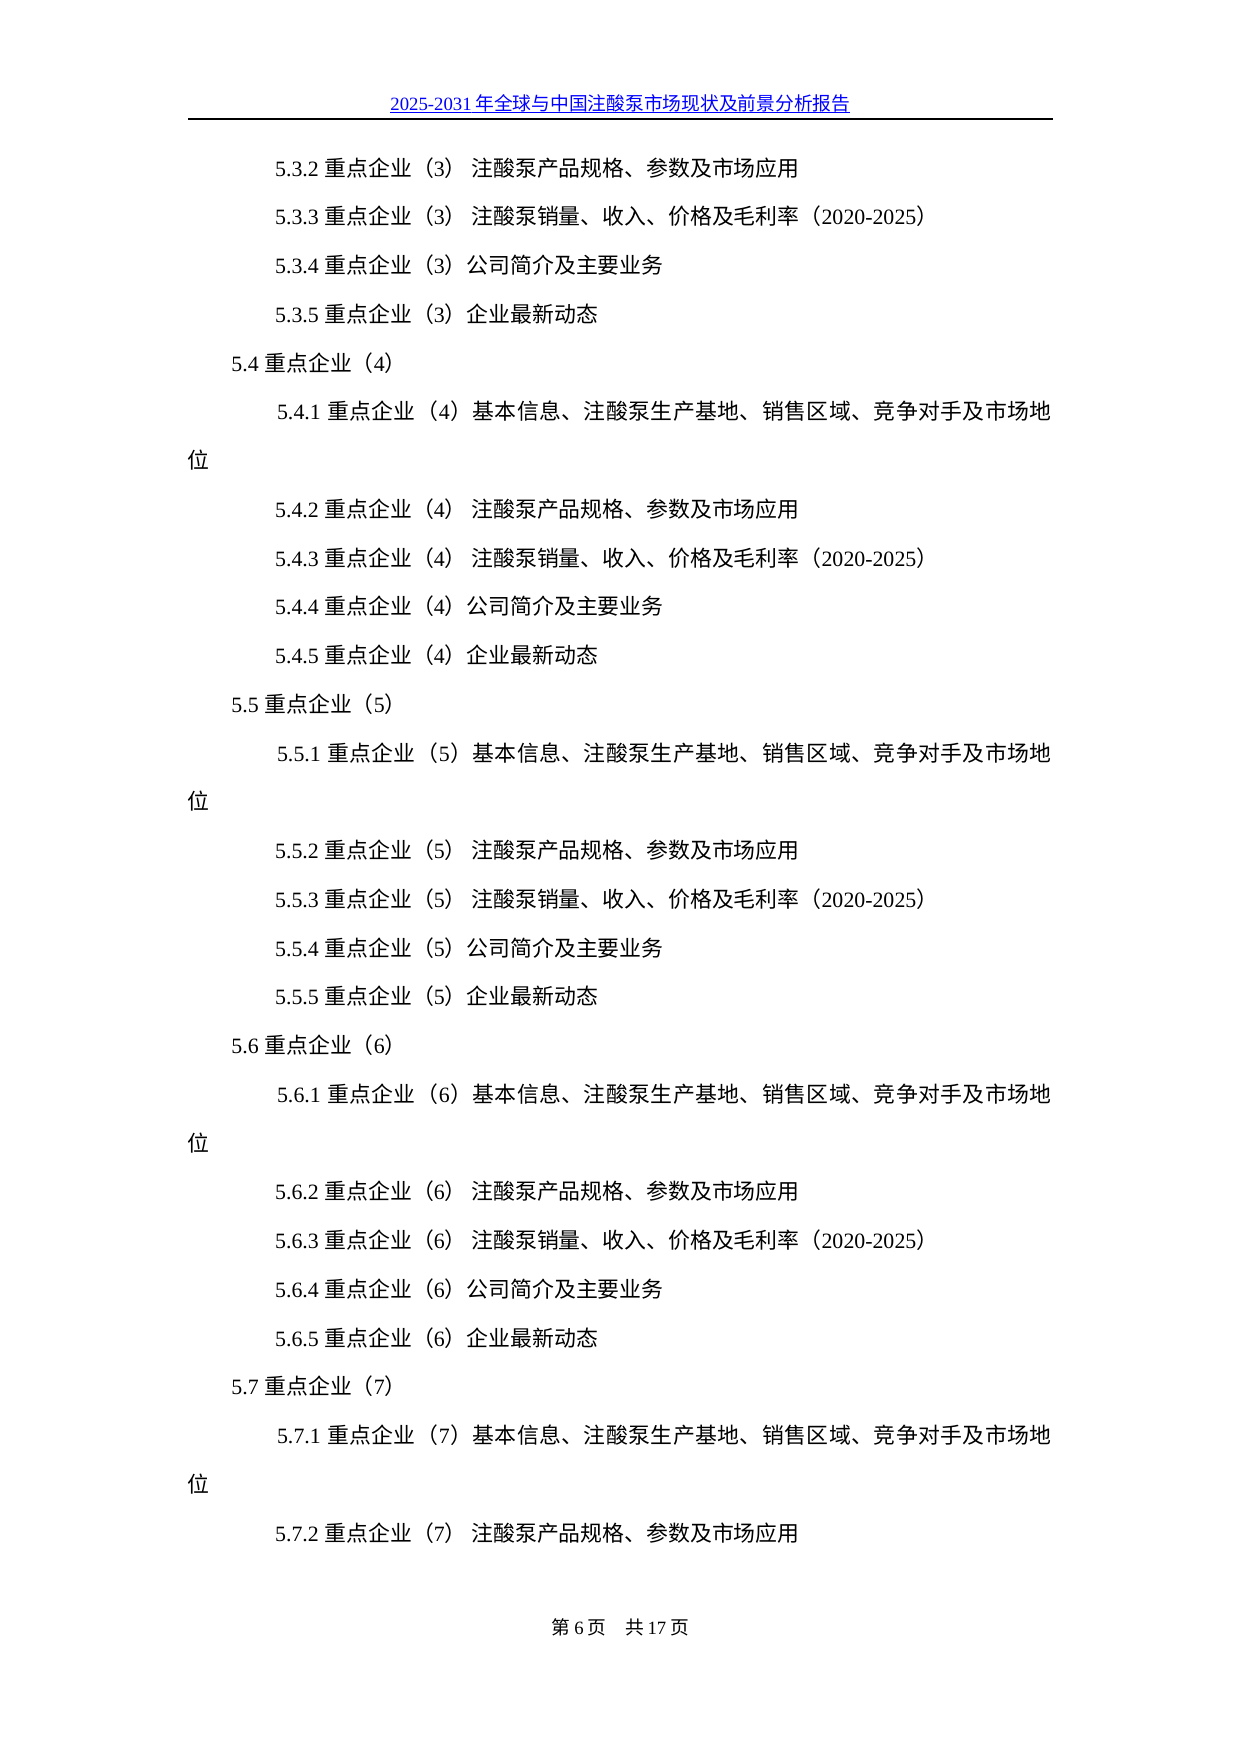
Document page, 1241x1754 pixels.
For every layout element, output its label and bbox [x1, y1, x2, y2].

text [187, 150, 1053, 1548]
